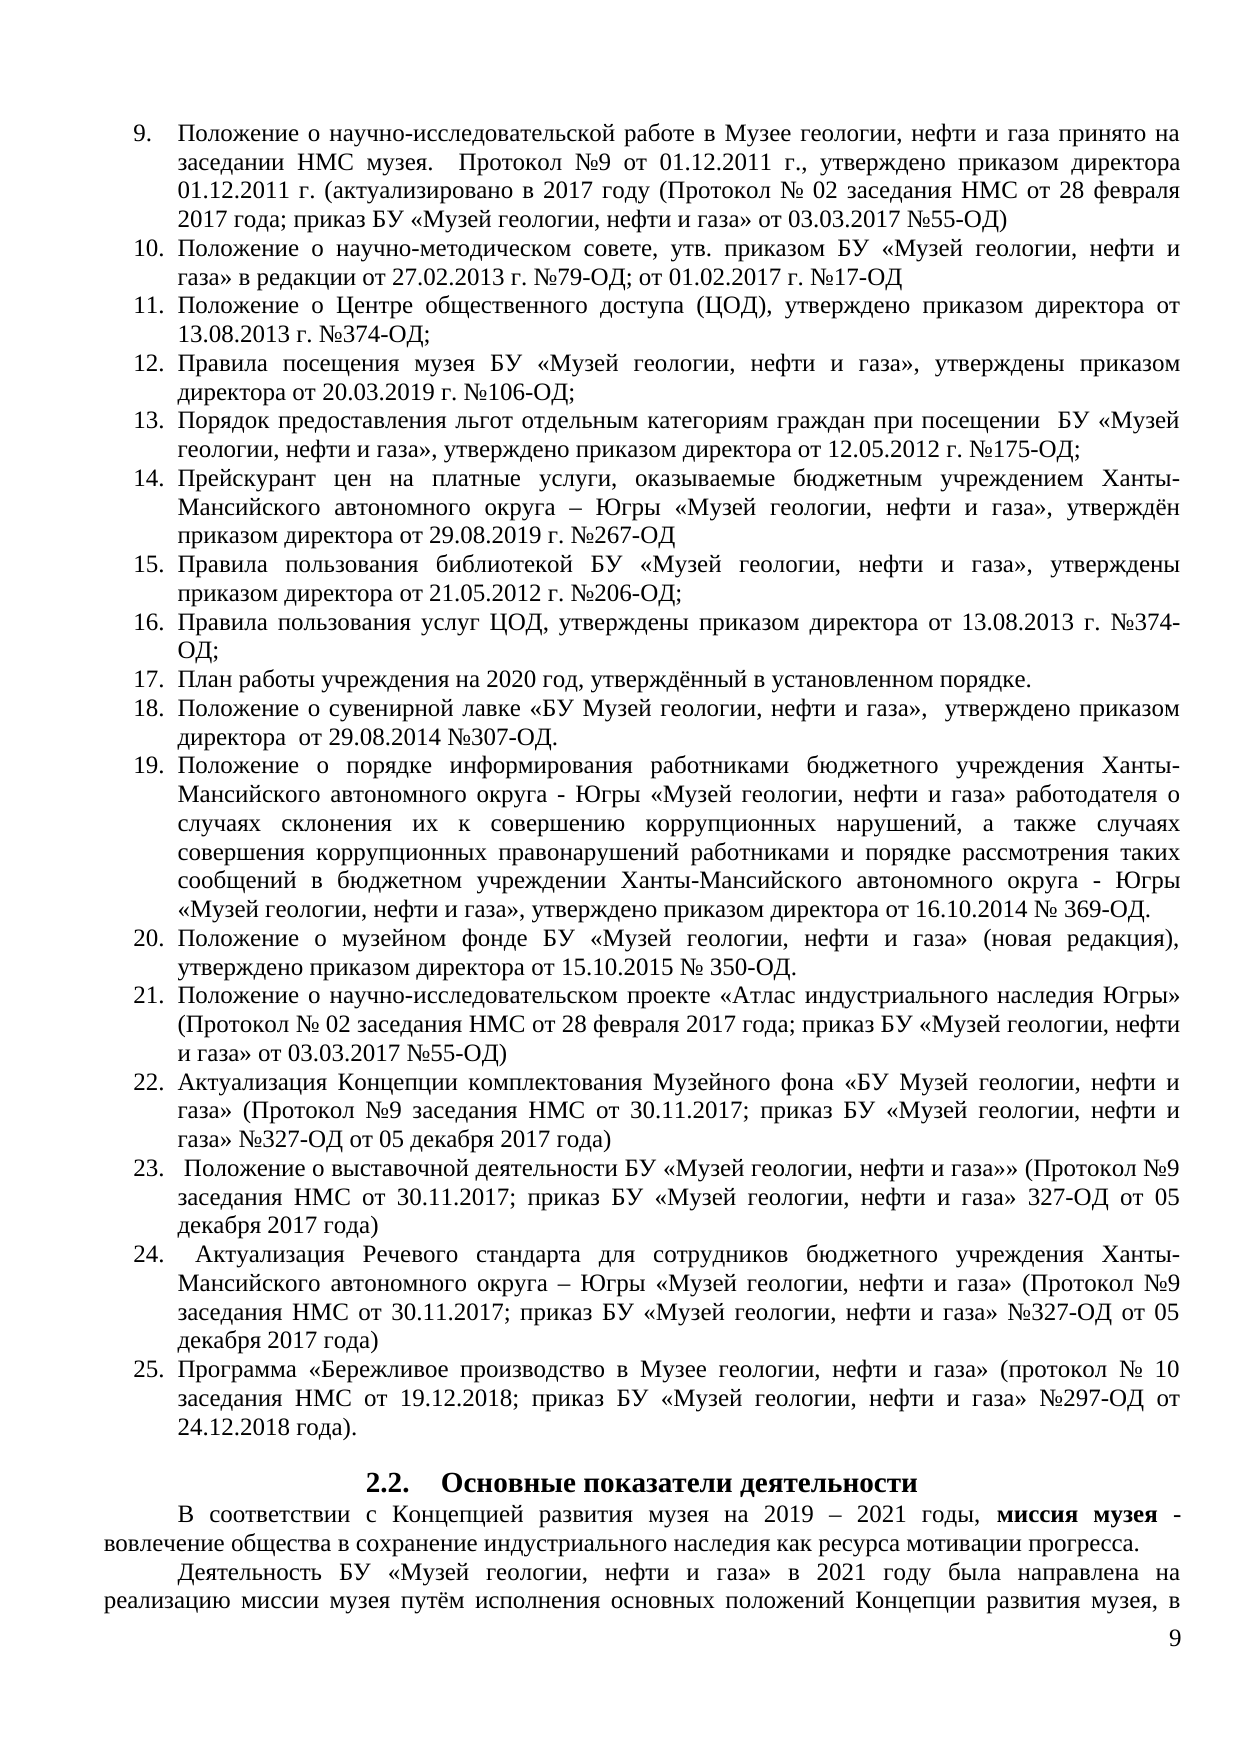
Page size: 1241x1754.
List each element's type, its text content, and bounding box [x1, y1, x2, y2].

list Правила пользования библиотекой БУ «Музей геологии, нефти и газа», утверждены приказом директора от 21.05.2012 г. №206-ОД; [133, 549, 1181, 607]
list Положение о выставочной деятельности БУ «Музей геологии, нефти и газа»» (Протокол №9 заседания НМС от 30.11.2017; приказ БУ «Музей геологии, нефти и газа» 327-ОД от 05 декабря 2017 года) [133, 1153, 1181, 1239]
list Правила посещения музея БУ «Музей геологии, нефти и газа», утверждены приказом директора от 20.03.2019 г. №106-ОД; [133, 348, 1181, 406]
list Положение о научно-исследовательской работе в Музее геологии, нефти и газа принято на заседании НМС музея. Протокол №9 от 01.12.2011 г., утверждено приказом директора 01.12.2011 г. (актуализировано в 2017 году (Протокол № 02 заседания НМС от 28 февраля 2017 года; приказ БУ «Музей геологии, нефти и газа» от 03.03.2017 №55-ОД) [133, 118, 1181, 233]
subtitle Основные показатели деятельности [102, 1466, 1181, 1499]
list Программа «Бережливое производство в Музее геологии, нефти и газа» (протокол № 10 заседания НМС от 19.12.2018; приказ БУ «Музей геологии, нефти и газа» №297-ОД от 24.12.2018 года). [133, 1354, 1181, 1441]
list План работы учреждения на 2020 год, утверждённый в установленном порядке. [133, 664, 1181, 693]
list Положение о научно-исследовательском проекте «Атлас индустриального наследия Югры» (Протокол № 02 заседания НМС от 28 февраля 2017 года; приказ БУ «Музей геологии, нефти и газа» от 03.03.2017 №55-ОД) [133, 981, 1181, 1067]
list Положение о Центре общественного доступа (ЦОД), утверждено приказом директора от 13.08.2013 г. №374-ОД; [133, 291, 1181, 348]
list Положение о научно-методическом совете, утв. приказом БУ «Музей геологии, нефти и газа» в редакции от 27.02.2013 г. №79-ОД; от 01.02.2017 г. №17-ОД [133, 233, 1181, 291]
list Правила пользования услуг ЦОД, утверждены приказом директора от 13.08.2013 г. №374-ОД; [133, 607, 1181, 664]
list Положение о музейном фонде БУ «Музей геологии, нефти и газа» (новая редакция), утверждено приказом директора от 15.10.2015 № 350-ОД. [133, 923, 1181, 981]
list Актуализация Речевого стандарта для сотрудников бюджетного учреждения Ханты-Мансийского автономного округа – Югры «Музей геологии, нефти и газа» (Протокол №9 заседания НМС от 30.11.2017; приказ БУ «Музей геологии, нефти и газа» №327-ОД от 05 декабря 2017 года) [133, 1239, 1181, 1354]
text В соответствии с Концепцией развития музея на 2019 – 2021 годы, миссия музея - вовлечение общества в сохранение индустриального наследия как ресурса мотивации прогресса. [103, 1499, 1181, 1557]
list Актуализация Концепции комплектования Музейного фона «БУ Музей геологии, нефти и газа» (Протокол №9 заседания НМС от 30.11.2017; приказ БУ «Музей геологии, нефти и газа» №327-ОД от 05 декабря 2017 года) [133, 1067, 1181, 1153]
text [103, 1557, 1181, 1614]
list Порядок предоставления льгот отдельным категориям граждан при посещении БУ «Музей геологии, нефти и газа», утверждено приказом директора от 12.05.2012 г. №175-ОД; [133, 406, 1181, 463]
list Положение о сувенирной лавке «БУ Музей геологии, нефти и газа», утверждено приказом директора от 29.08.2014 №307-ОД. [133, 693, 1181, 751]
list Прейскурант цен на платные услуги, оказываемые бюджетным учреждением Ханты-Мансийского автономного округа – Югры «Музей геологии, нефти и газа», утверждён приказом директора от 29.08.2019 г. №267-ОД [133, 463, 1181, 549]
list Положение о порядке информирования работниками бюджетного учреждения Ханты-Мансийского автономного округа - Югры «Музей геологии, нефти и газа» работодателя о случаях склонения их к совершению коррупционных нарушений, а также случаях совершения коррупционных правонарушений работниками и порядке рассмотрения таких сообщений в бюджетном учреждении Ханты-Мансийского автономного округа - Югры «Музей геологии, нефти и газа», утверждено приказом директора от 16.10.2014 № 369-ОД. [133, 751, 1181, 923]
